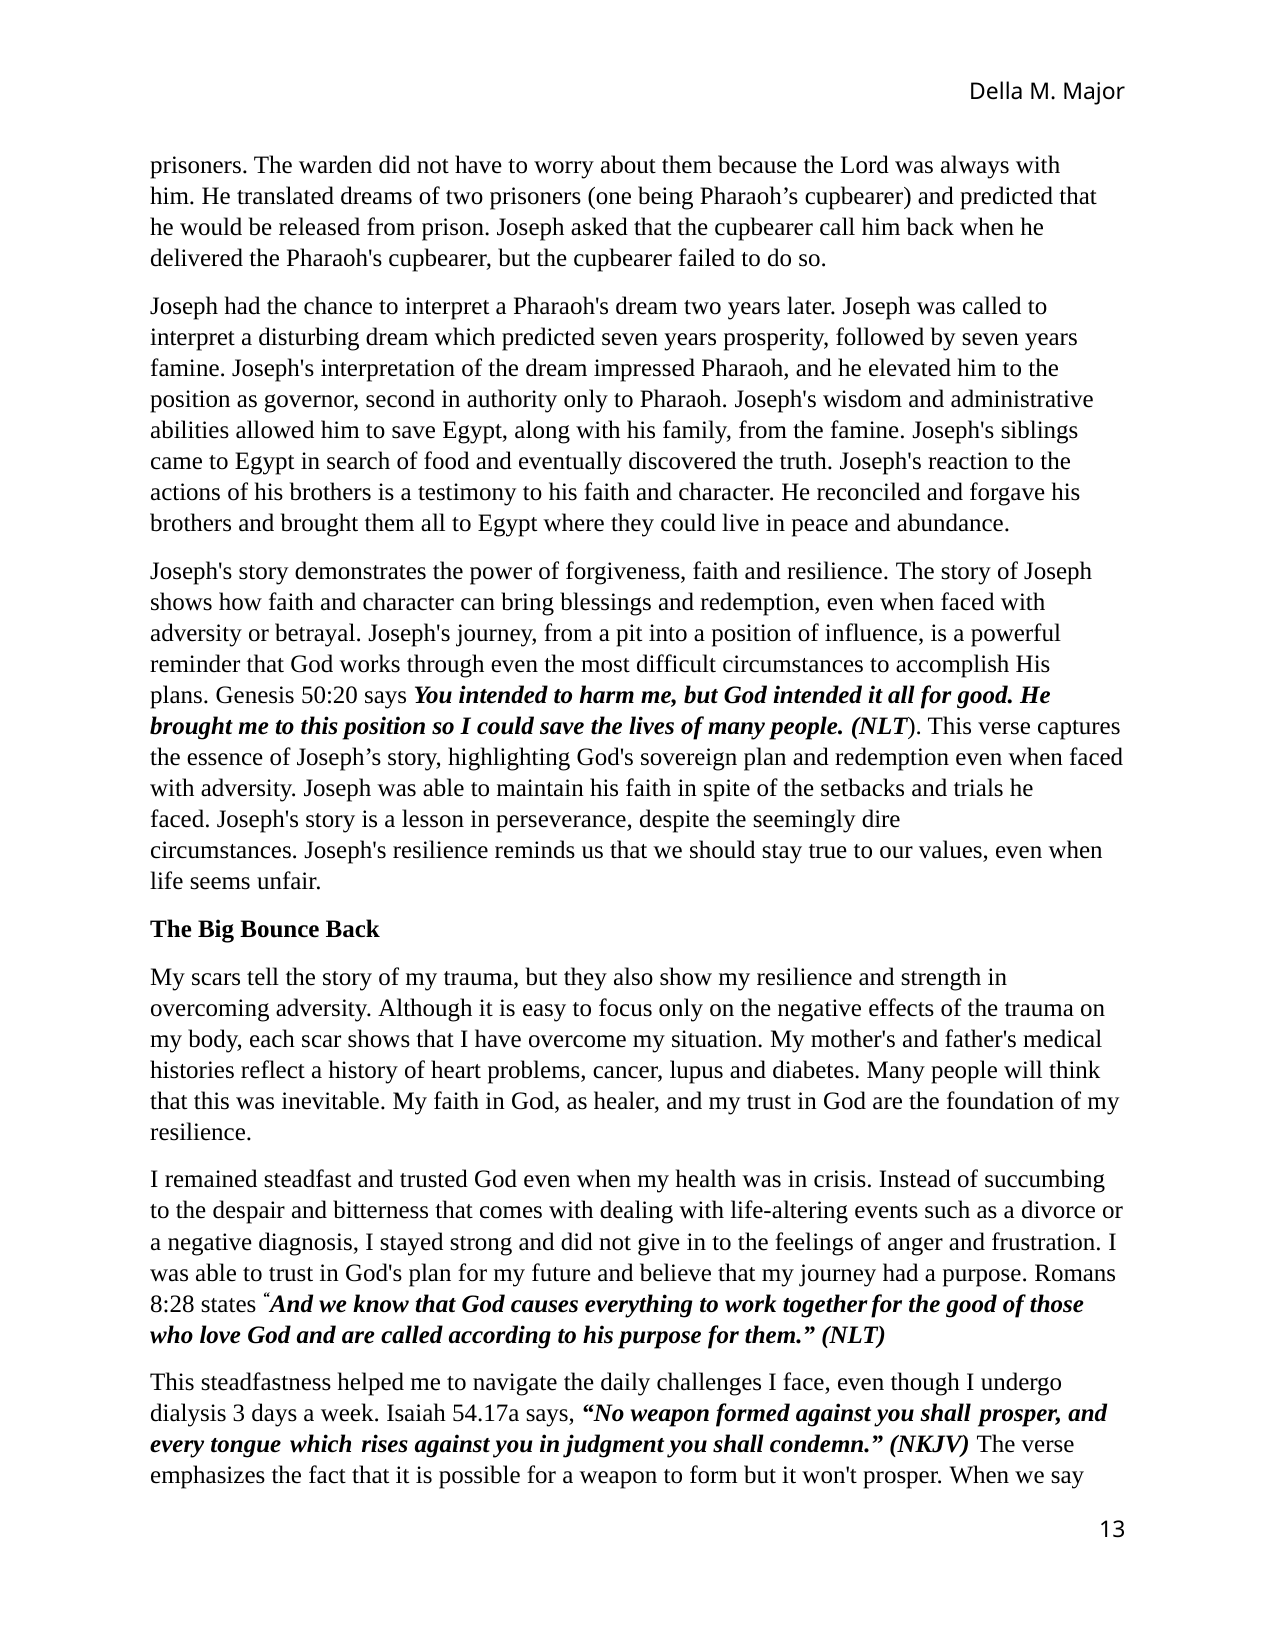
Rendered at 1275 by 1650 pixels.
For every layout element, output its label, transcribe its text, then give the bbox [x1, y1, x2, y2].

text Joseph's story demonstrates the power of forgiveness, faith and resilience. The story of Joseph shows how faith and character can bring blessings and redemption, even when faced with adversity or betrayal. Joseph's journey, from a pit into a position of influence, is a powerful reminder that God works through even the most difficult circumstances to accomplish His plans. Genesis 50:20 says You intended to harm me, but God intended it all for good. He brought me to this position so I could save the lives of many people. (NLT). This verse captures the essence of Joseph’s story, highlighting God's sovereign plan and redemption even when faced with adversity. Joseph was able to maintain his faith in spite of the setbacks and trials he faced. Joseph's story is a lesson in perseverance, despite the seemingly dire circumstances. Joseph's resilience reminds us that we should stay true to our values, even when life seems unfair. [150, 556, 1125, 895]
text My scars tell the story of my trauma, but they also show my resilience and strength in overcoming adversity. Although it is easy to focus only on the negative effects of the trauma on my body, each scar shows that I have overcome my situation. My mother's and father's medical histories reflect a history of heart problems, cancer, lupus and diabetes. Many people will think that this was inevitable. My faith in God, as healer, and my trust in God are the foundation of my resilience. [150, 962, 1125, 1146]
text Joseph had the chance to interpret a Pharaoh's dream two years later. Joseph was called to interpret a disturbing dream which predicted seven years prosperity, followed by seven years famine. Joseph's interpretation of the dream impressed Pharaoh, and he elevated him to the position as governor, second in authority only to Pharaoh. Joseph's wisdom and administrative abilities allowed him to save Egypt, along with his family, from the famine. Joseph's siblings came to Egypt in search of food and eventually discovered the truth. Joseph's reaction to the actions of his brothers is a testimony to his faith and character. He reconciled and forgave his brothers and brought them all to Egypt where they could live in peace and abundance. [150, 291, 1125, 537]
text I remained steadfast and trusted God even when my health was in crisis. Instead of succumbing to the despair and bitterness that comes with dealing with life-altering events such as a divorce or a negative diagnosis, I stayed strong and did not give in to the feelings of anger and frustration. I was able to trust in God's plan for my future and believe that my journey had a purpose. Romans 8:28 states “And we know that God causes everything to work together for the good of those who love God and are called according to his purpose for them.” (NLT) [150, 1164, 1125, 1348]
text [150, 1367, 1125, 1489]
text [150, 150, 1125, 272]
text The Big Bounce Back [150, 914, 1125, 943]
